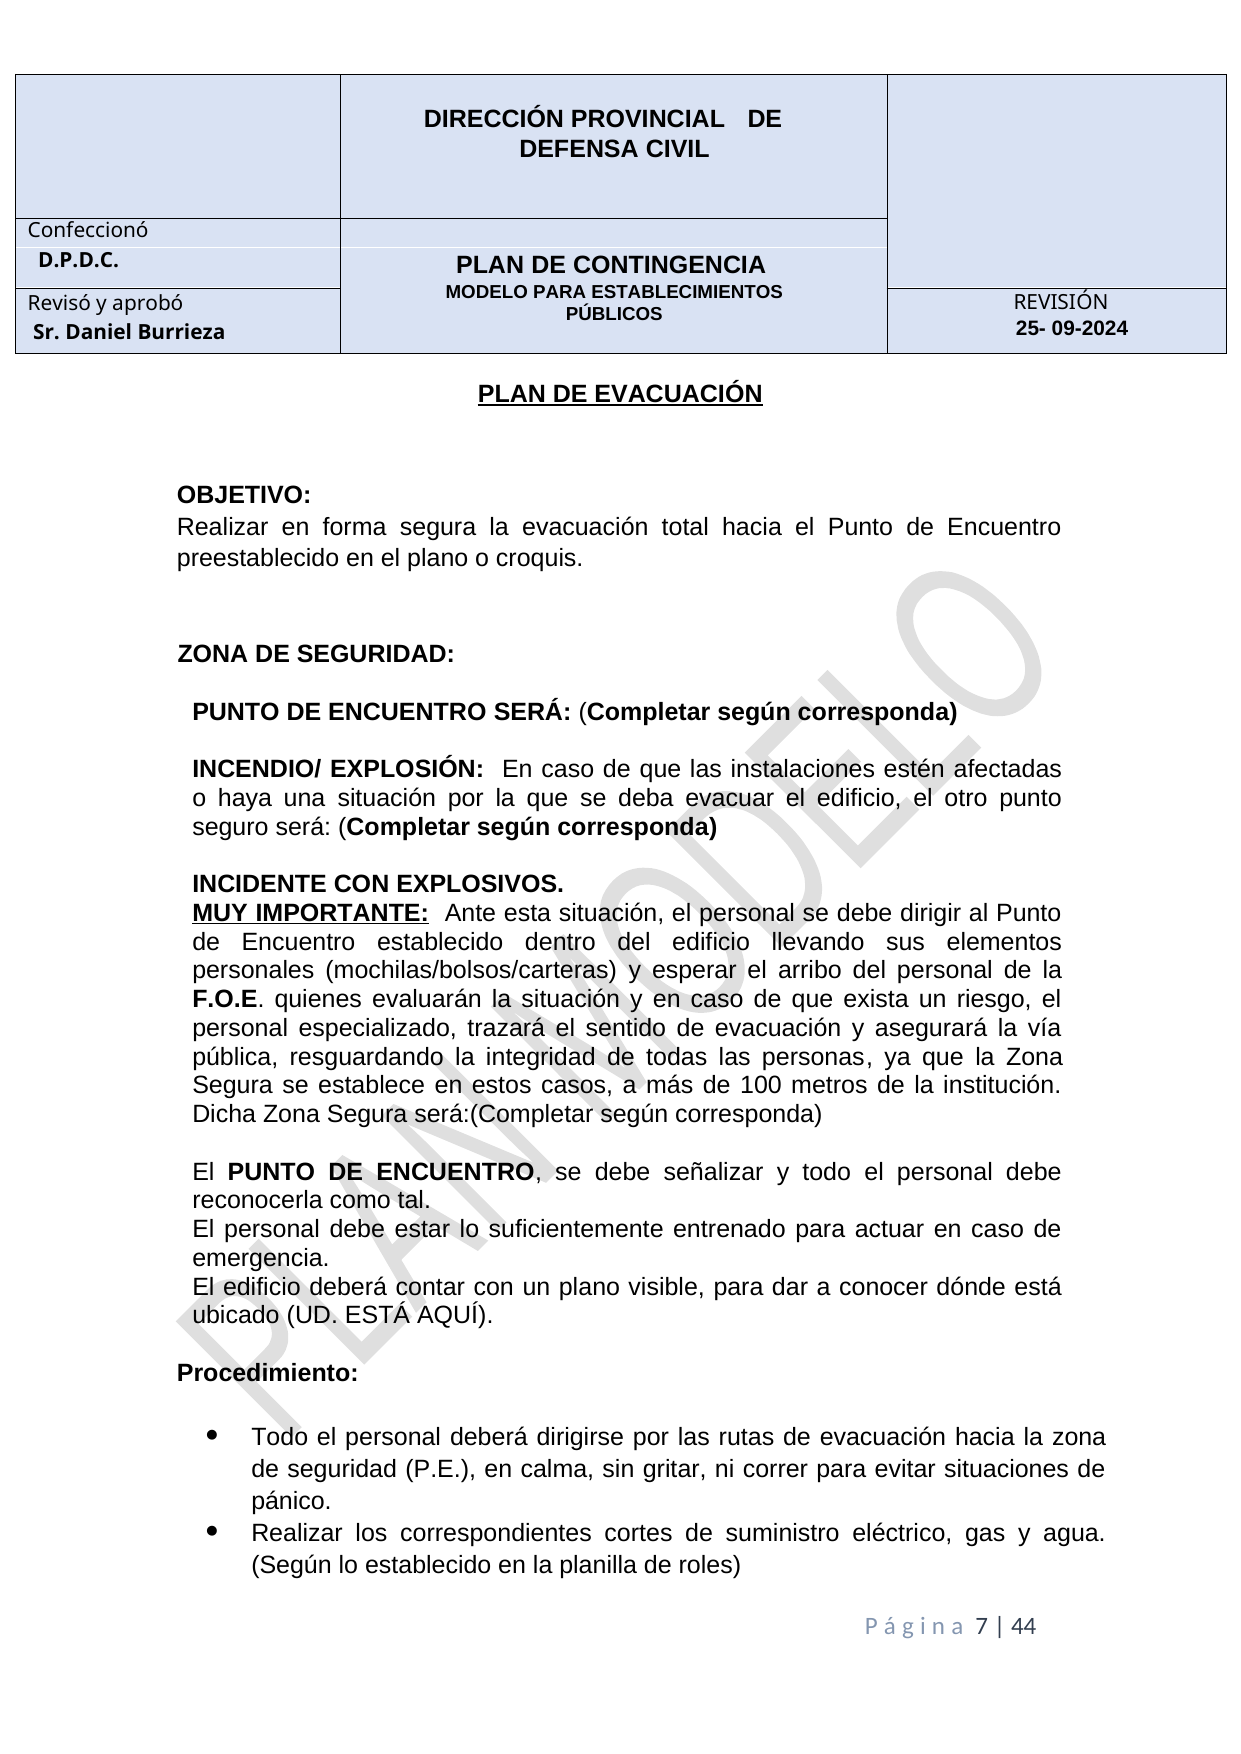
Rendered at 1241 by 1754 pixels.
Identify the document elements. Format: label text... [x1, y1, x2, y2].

list Realizar los correspondientes cortes de suministro eléctrico, gas y agua. (Según lo establecido en la planilla de roles) [207, 1518, 1107, 1579]
text ZONA DE SEGURIDAD: [177, 639, 1063, 668]
text El personal debe estar lo suficientemente entrenado para actuar en caso de emergencia. [192, 1214, 1063, 1272]
text INCIDENTE CON EXPLOSIVOS. [192, 869, 1063, 898]
text El PUNTO DE ENCUENTRO, se debe señalizar y todo el personal debe reconocerla como tal. [192, 1157, 1063, 1214]
list Todo el personal deberá dirigirse por las rutas de evacuación hacia la zona de seguridad (P.E.), en calma, sin gritar, ni correr para evitar situaciones de pánico. [207, 1422, 1107, 1515]
subtitle PLAN DE EVACUACIÓN [177, 379, 1063, 408]
text Realizar en forma segura la evacuación total hacia el Punto de Encuentro preestablecido en el plano o croquis. [177, 512, 1063, 572]
text El edificio deberá contar con un plano visible, para dar a conocer dónde está ubicado (UD. ESTÁ AQUÍ). [192, 1272, 1063, 1329]
text Procedimiento: [177, 1358, 1063, 1387]
text MUY IMPORTANTE: Ante esta situación, el personal se debe dirigir al Punto de Encuentro establecido dentro del edificio llevando sus elementos personales (mochilas/bolsos/carteras) y esperar el arribo del personal de la F.O.E. quienes evaluarán la situación y en caso de que exista un riesgo, el personal especializado, trazará el sentido de evacuación y asegurará la vía pública, resguardando la integridad de todas las personas, ya que la Zona Segura se establece en estos casos, a más de 100 metros de la institución. Dicha Zona Segura será:(Completar según corresponda) [192, 898, 1063, 1128]
text PUNTO DE ENCUENTRO SERÁ: (Completar según corresponda) [192, 697, 1063, 725]
text OBJETIVO: [177, 480, 618, 508]
text INCENDIO/ EXPLOSIÓN: En caso de que las instalaciones estén afectadas o haya una situación por la que se deba evacuar el edificio, el otro punto seguro será: (Completar según corresponda) [192, 754, 1063, 840]
